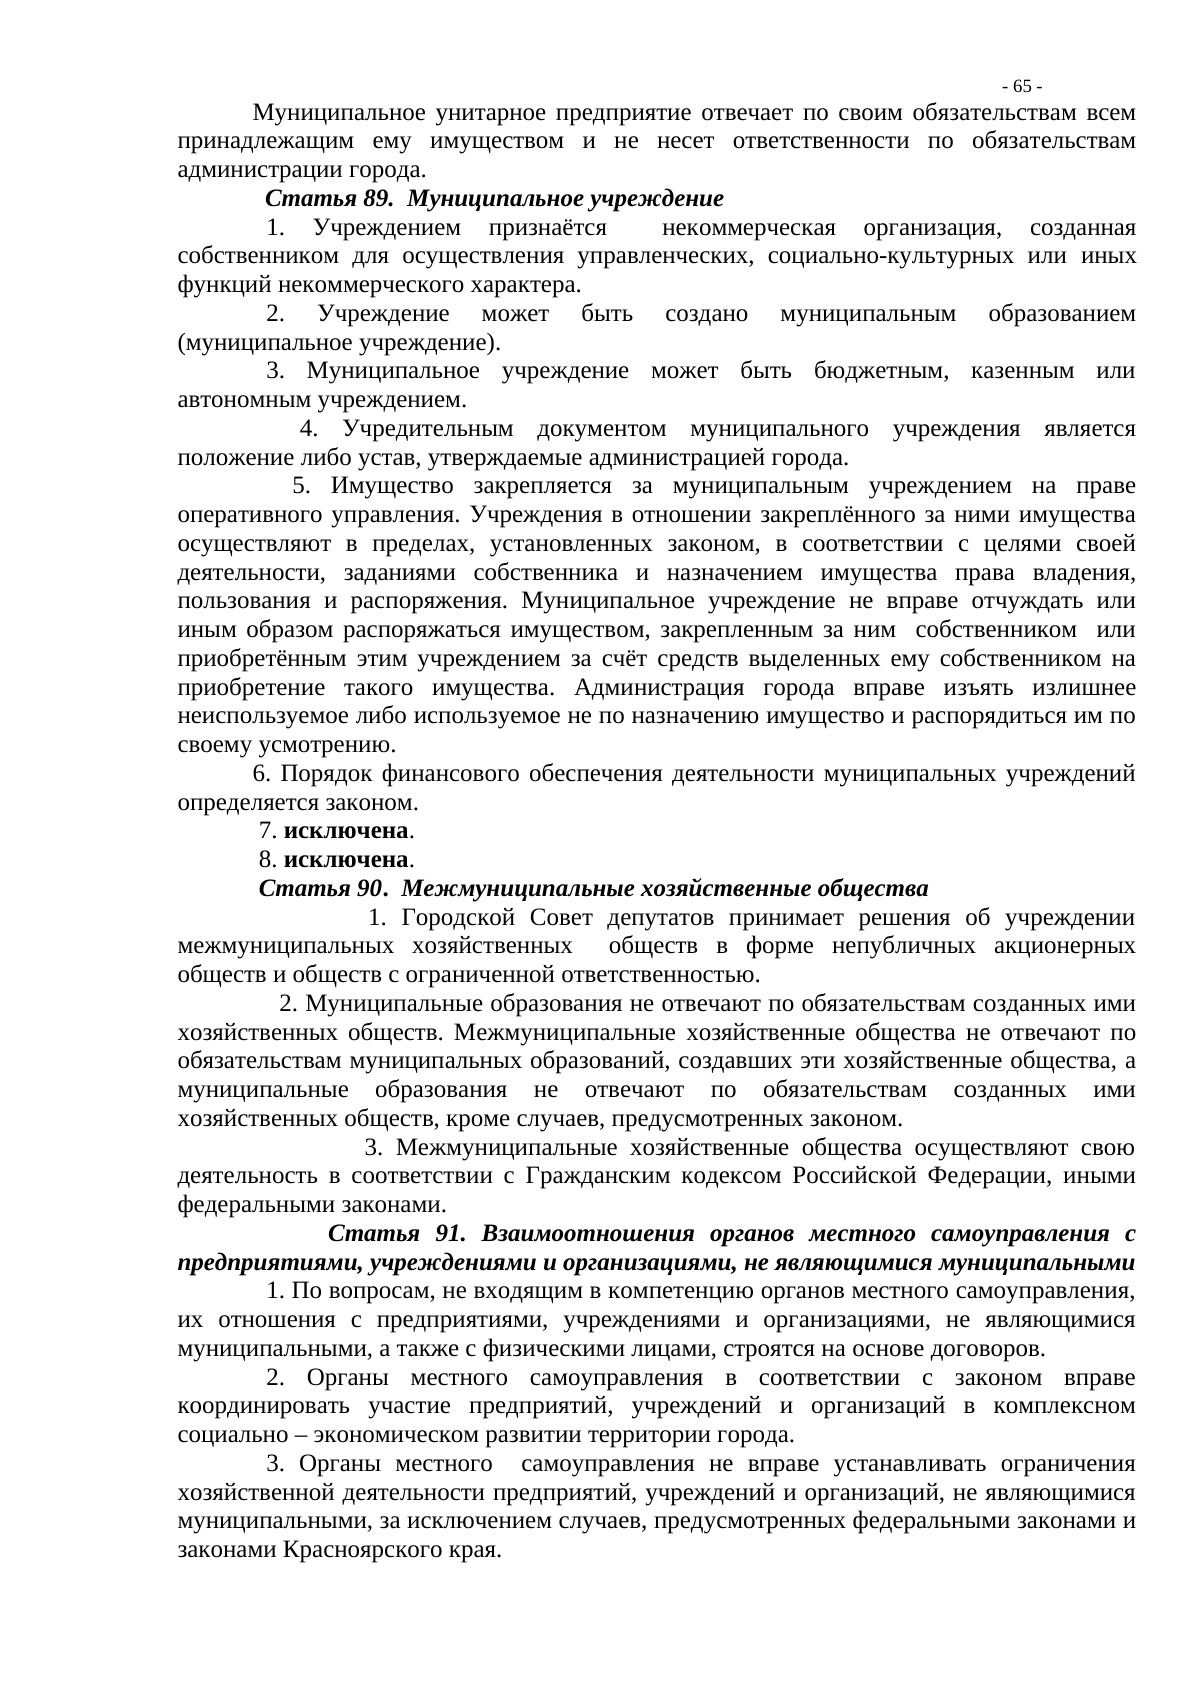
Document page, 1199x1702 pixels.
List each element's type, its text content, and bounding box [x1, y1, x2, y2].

text 6. Порядок финансового обеспечения деятельности муниципальных учреждений определяется законом. [177, 758, 1137, 815]
text 8. исключена. [177, 844, 1137, 873]
subtitle Статья 90. Межмуниципальные хозяйственные общества [177, 873, 1137, 902]
subtitle Статья 89. Муниципальное учреждение [177, 183, 1137, 212]
text 1. По вопросам, не входящим в компетенцию органов местного самоуправления, их отношения с предприятиями, учреждениями и организациями, не являющимися муниципальными, а также с физическими лицами, строятся на основе договоров. [177, 1275, 1137, 1362]
text 3. Муниципальное учреждение может быть бюджетным, казенным или автономным учреждением. [177, 355, 1137, 413]
text 1. Учреждением признаётся некоммерческая организация, созданная собственником для осуществления управленческих, социально-культурных или иных функций некоммерческого характера. [177, 212, 1137, 298]
text 1. Городской Совет депутатов принимает решения об учреждении межмуниципальных хозяйственных обществ в форме непубличных акционерных обществ и обществ с ограниченной ответственностью. [177, 902, 1137, 988]
text 2. Учреждение может быть создано муниципальным образованием (муниципальное учреждение). [177, 298, 1137, 355]
text 3. Органы местного самоуправления не вправе устанавливать ограничения хозяйственной деятельности предприятий, учреждений и организаций, не являющимися муниципальными, за исключением случаев, предусмотренных федеральными законами и законами Красноярского края. [177, 1448, 1137, 1563]
text 2. Муниципальные образования не отвечают по обязательствам созданных ими хозяйственных обществ. Межмуниципальные хозяйственные общества не отвечают по обязательствам муниципальных образований, создавших эти хозяйственные общества, а муниципальные образования не отвечают по обязательствам созданных ими хозяйственных обществ, кроме случаев, предусмотренных законом. [177, 988, 1137, 1132]
text 7. исключена. [177, 815, 1137, 844]
text Статья 91. Взаимоотношения органов местного самоуправления с предприятиями, учреждениями и организациями, не являющимися муниципальными [177, 1218, 1137, 1275]
text 5. Имущество закрепляется за муниципальным учреждением на праве оперативного управления. Учреждения в отношении закреплённого за ними имущества осуществляют в пределах, установленных законом, в соответствии с целями своей деятельности, заданиями собственника и назначением имущества права владения, пользования и распоряжения. Муниципальное учреждение не вправе отчуждать или иным образом распоряжаться имуществом, закрепленным за ним собственником или приобретённым этим учреждением за счёт средств выделенных ему собственником на приобретение такого имущества. Администрация города вправе изъять излишнее неиспользуемое либо используемое не по назначению имущество и распорядиться им по своему усмотрению. [177, 470, 1137, 758]
text 3. Межмуниципальные хозяйственные общества осуществляют свою деятельность в соответствии с Гражданским кодексом Российской Федерации, иными федеральными законами. [177, 1132, 1137, 1218]
text 2. Органы местного самоуправления в соответствии с законом вправе координировать участие предприятий, учреждений и организаций в комплексном социально – экономическом развитии территории города. [177, 1362, 1137, 1448]
text 4. Учредительным документом муниципального учреждения является положение либо устав, утверждаемые администрацией города. [177, 413, 1137, 470]
text Муниципальное унитарное предприятие отвечает по своим обязательствам всем принадлежащим ему имуществом и не несет ответственности по обязательствам администрации города. [177, 97, 1137, 183]
